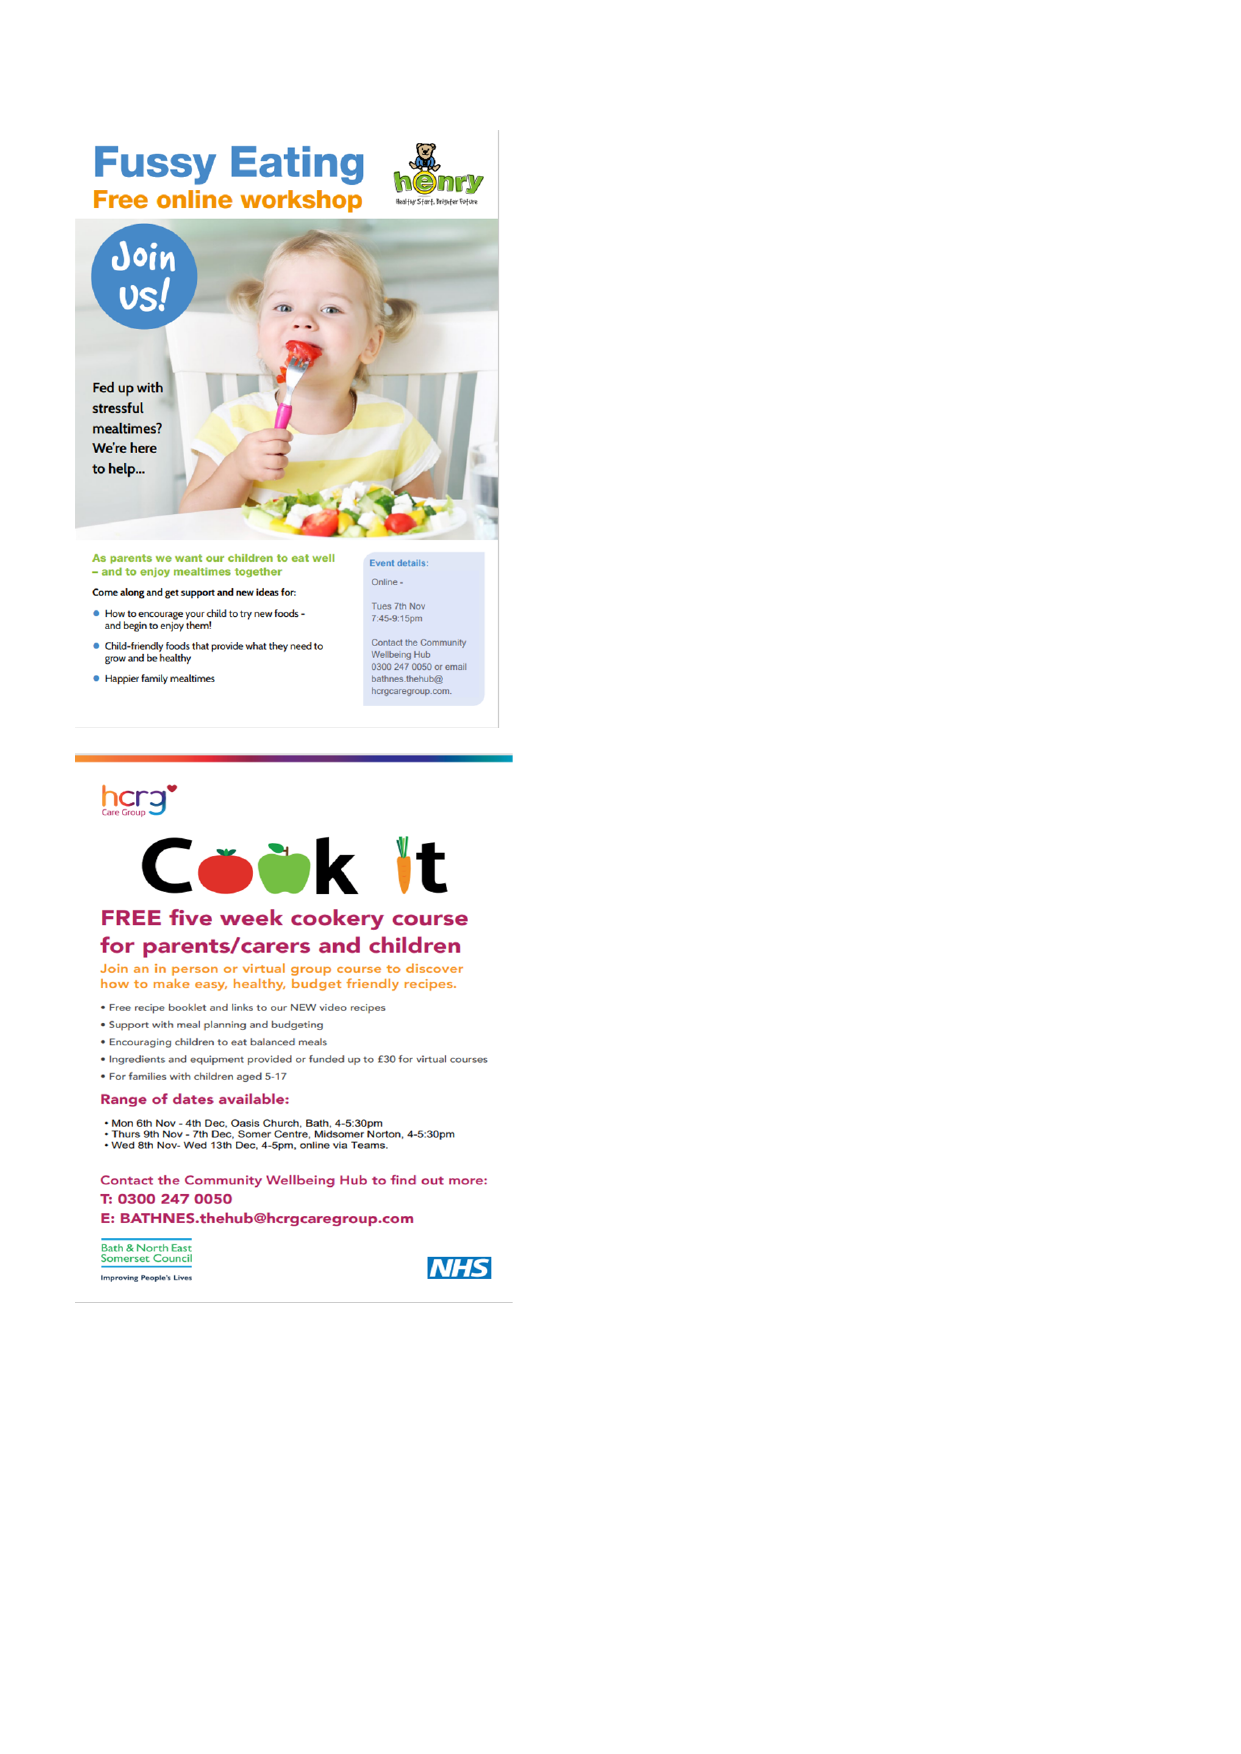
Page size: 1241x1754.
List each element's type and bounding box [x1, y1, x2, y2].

picture [75, 130, 500, 728]
picture [75, 753, 513, 1303]
